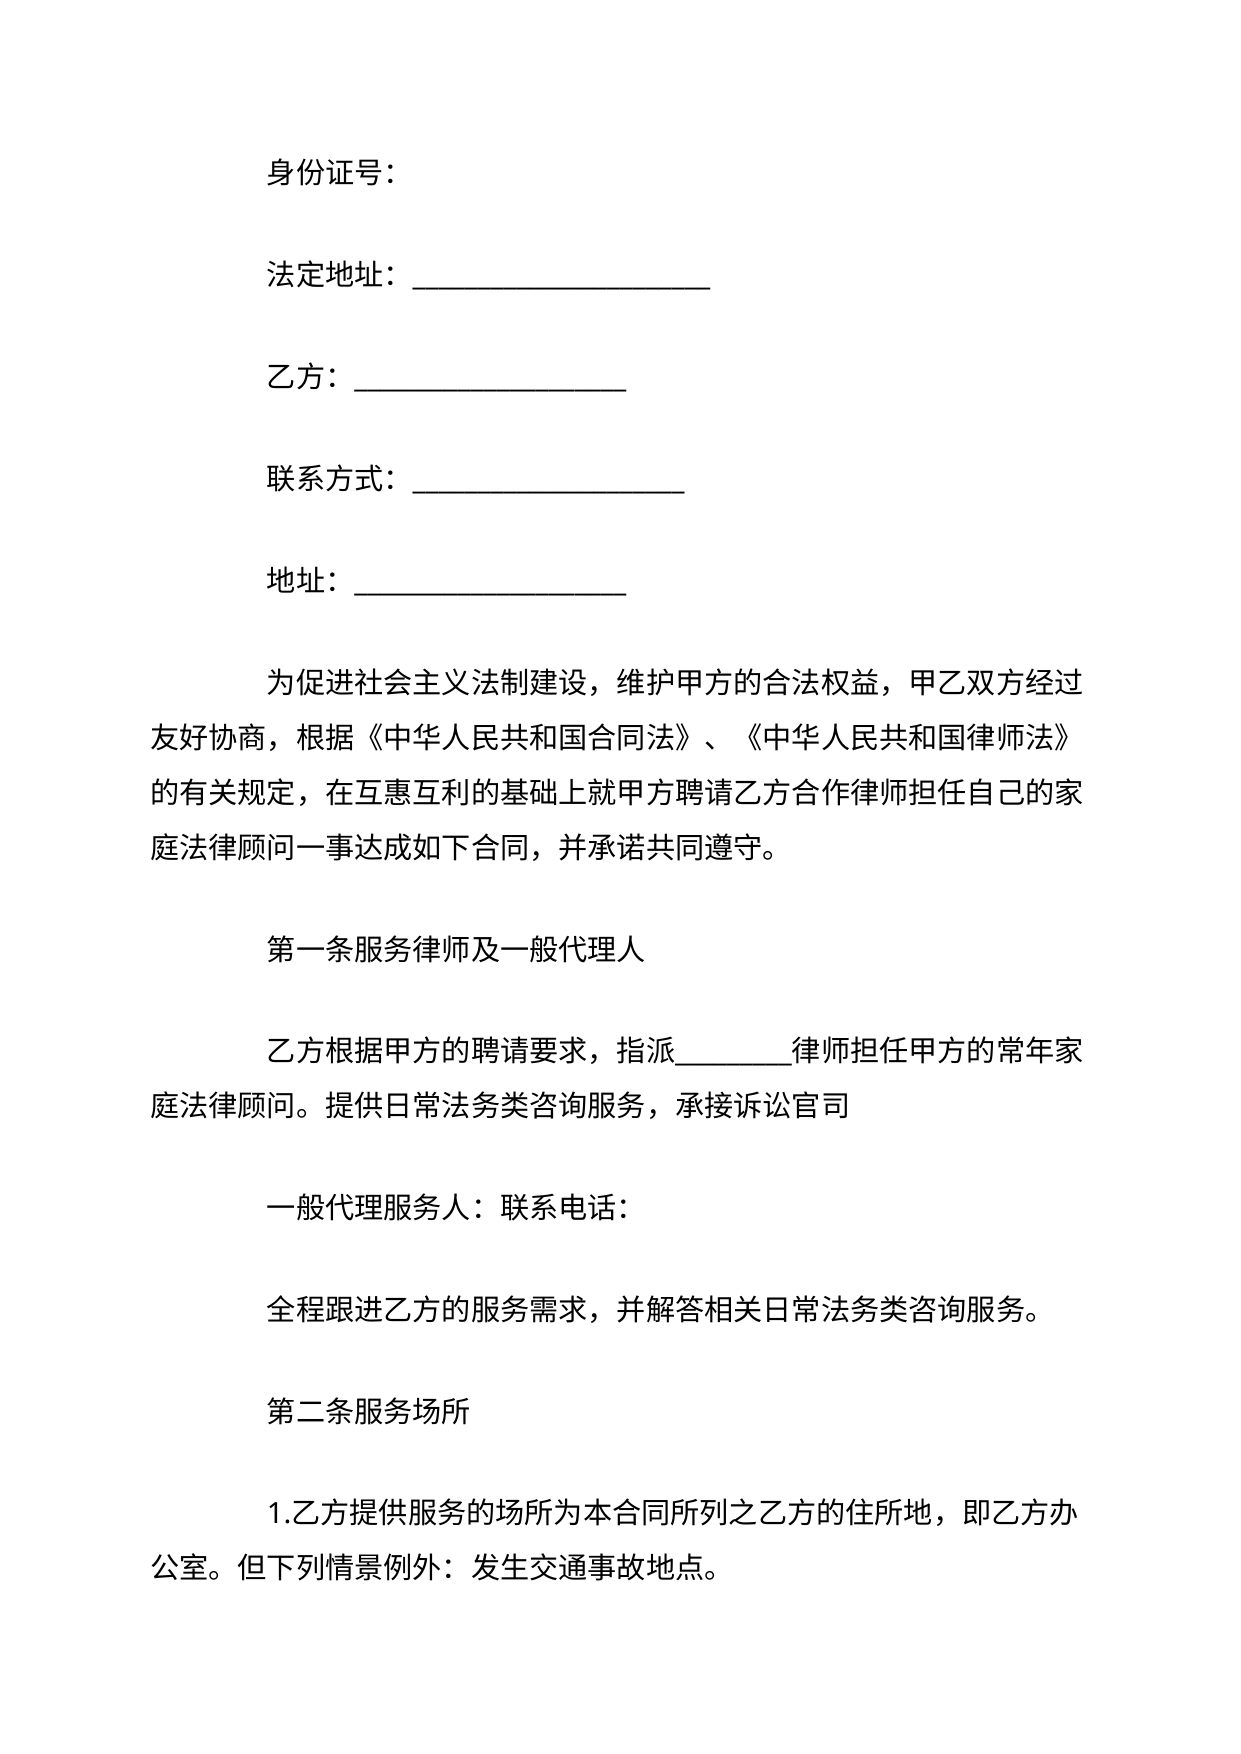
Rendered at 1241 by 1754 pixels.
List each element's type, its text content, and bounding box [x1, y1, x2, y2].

text 身份证号： [150, 150, 1090, 192]
text 第一条服务律师及一般代理人 [150, 926, 1090, 968]
text 第二条服务场所 [150, 1388, 1090, 1431]
text 为促进社会主义法制建设，维护甲方的合法权益，甲乙双方经过友好协商，根据《中华人民共和国合同法》、《中华人民共和国律师法》的有关规定，在互惠互利的基础上就甲方聘请乙方合作律师担任自己的家庭法律顾问一事达成如下合同，并承诺共同遵守。 [150, 660, 1090, 867]
text 联系方式：_____________________ [150, 456, 1090, 498]
text 法定地址：_______________________ [150, 252, 1090, 294]
text 地址：_____________________ [150, 558, 1090, 600]
text 一般代理服务人：联系电话： [150, 1185, 1090, 1227]
text 乙方：_____________________ [150, 354, 1090, 396]
text 1.乙方提供服务的场所为本合同所列之乙方的住所地，即乙方办公室。但下列情景例外：发生交通事故地点。 [150, 1490, 1090, 1587]
text 全程跟进乙方的服务需求，并解答相关日常法务类咨询服务。 [150, 1286, 1090, 1329]
text 乙方根据甲方的聘请要求，指派_________律师担任甲方的常年家庭法律顾问。提供日常法务类咨询服务，承接诉讼官司 [150, 1028, 1090, 1125]
